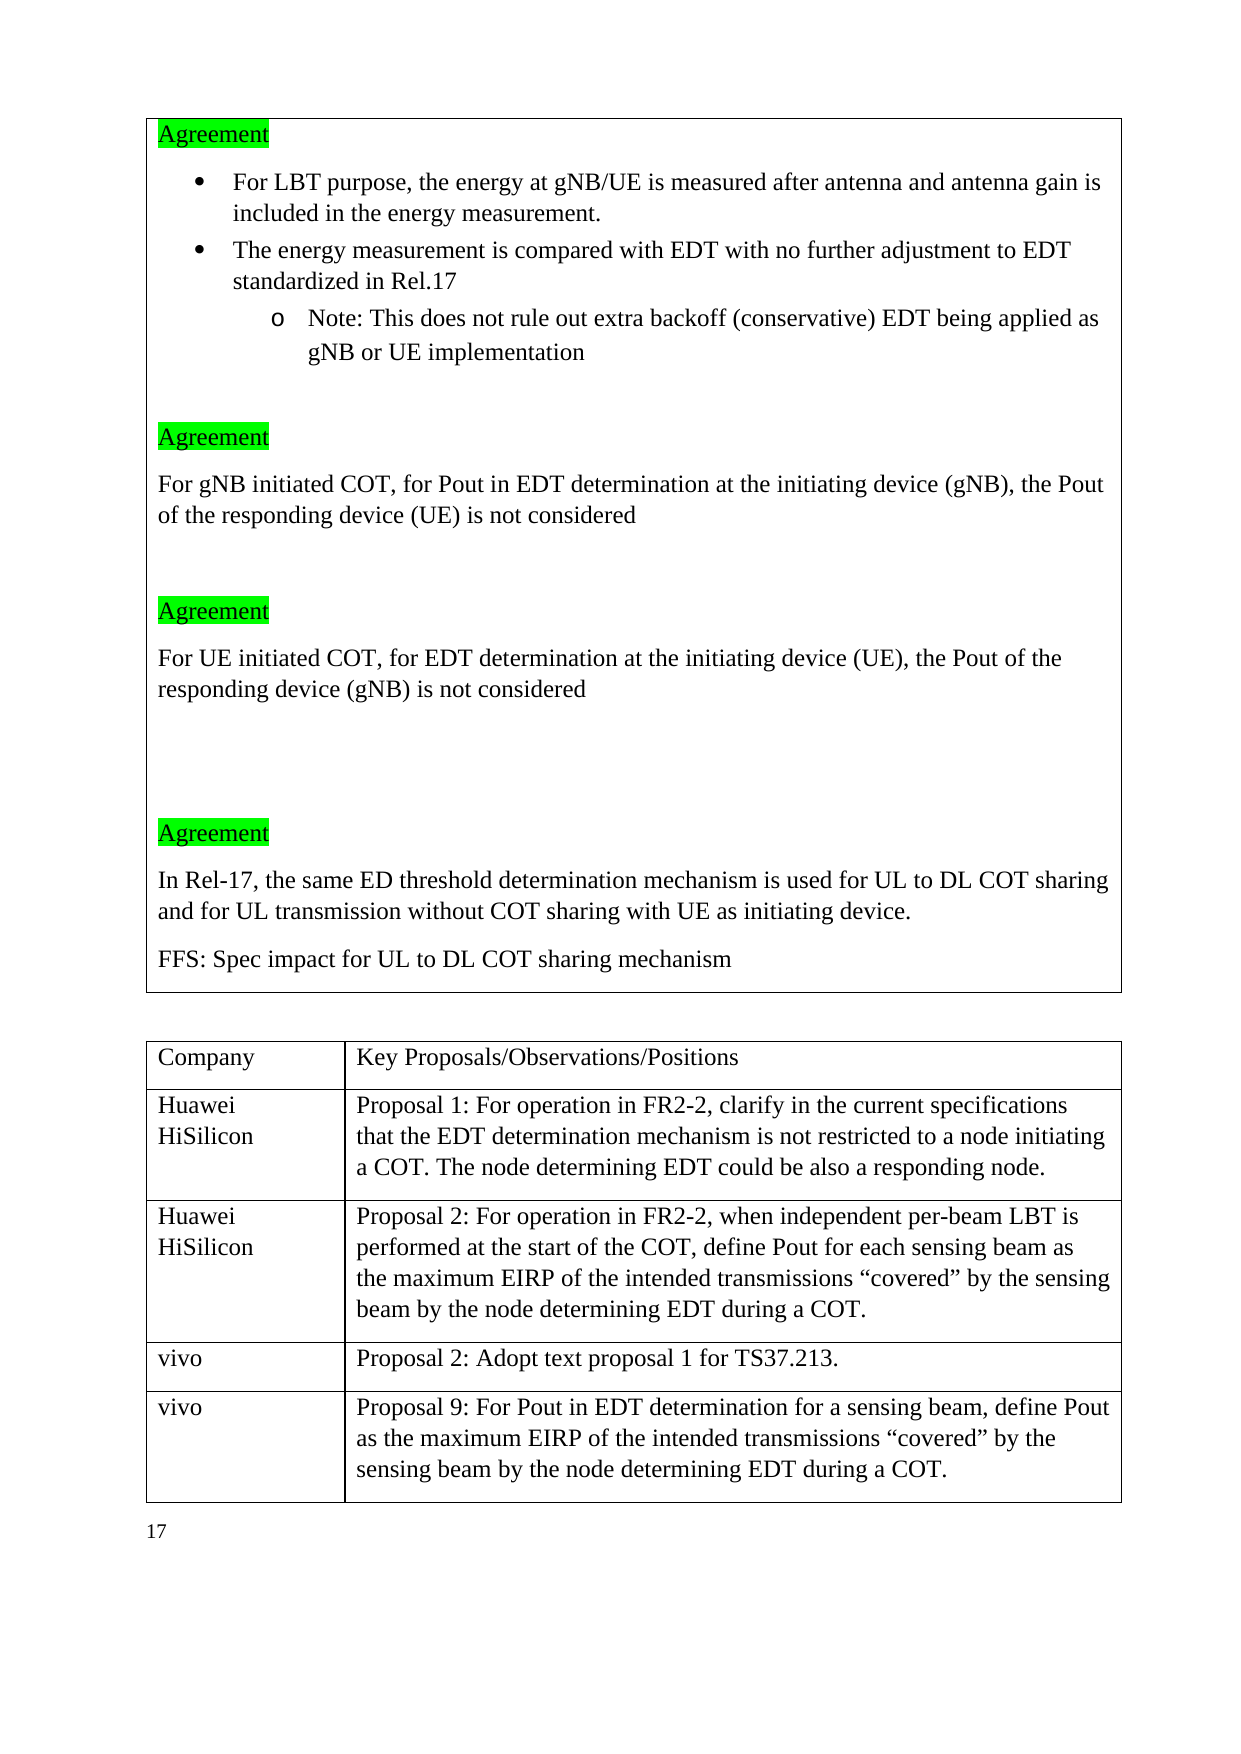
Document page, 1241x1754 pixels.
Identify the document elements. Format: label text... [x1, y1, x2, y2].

table_header Company [147, 1042, 344, 1089]
table_cell Proposal 2: Adopt text proposal 1 for TS37.213. [346, 1343, 1121, 1391]
table_cell Proposal 9: For Pout in EDT determination for a sensing beam, define Pout as the maximum EIRP of the intended transmissions “covered” by the sensing beam by the node determining EDT during a COT. [346, 1392, 1121, 1502]
table_cell vivo [147, 1343, 344, 1391]
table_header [147, 119, 1121, 992]
table_cell vivo [147, 1392, 344, 1502]
table_cell Proposal 2: For operation in FR2-2, when independent per-beam LBT is performed at the start of the COT, define Pout for each sensing beam as the maximum EIRP of the intended transmissions “covered” by the sensing beam by the node determining EDT during a COT. [346, 1201, 1121, 1342]
table_cell Huawei HiSilicon [147, 1090, 344, 1200]
table_cell Proposal 1: For operation in FR2-2, clarify in the current specifications that the EDT determination mechanism is not restricted to a node initiating a COT. The node determining EDT could be also a responding node. [346, 1090, 1121, 1200]
table_header Key Proposals/Observations/Positions [346, 1042, 1121, 1089]
table_cell Huawei HiSilicon [147, 1201, 344, 1342]
